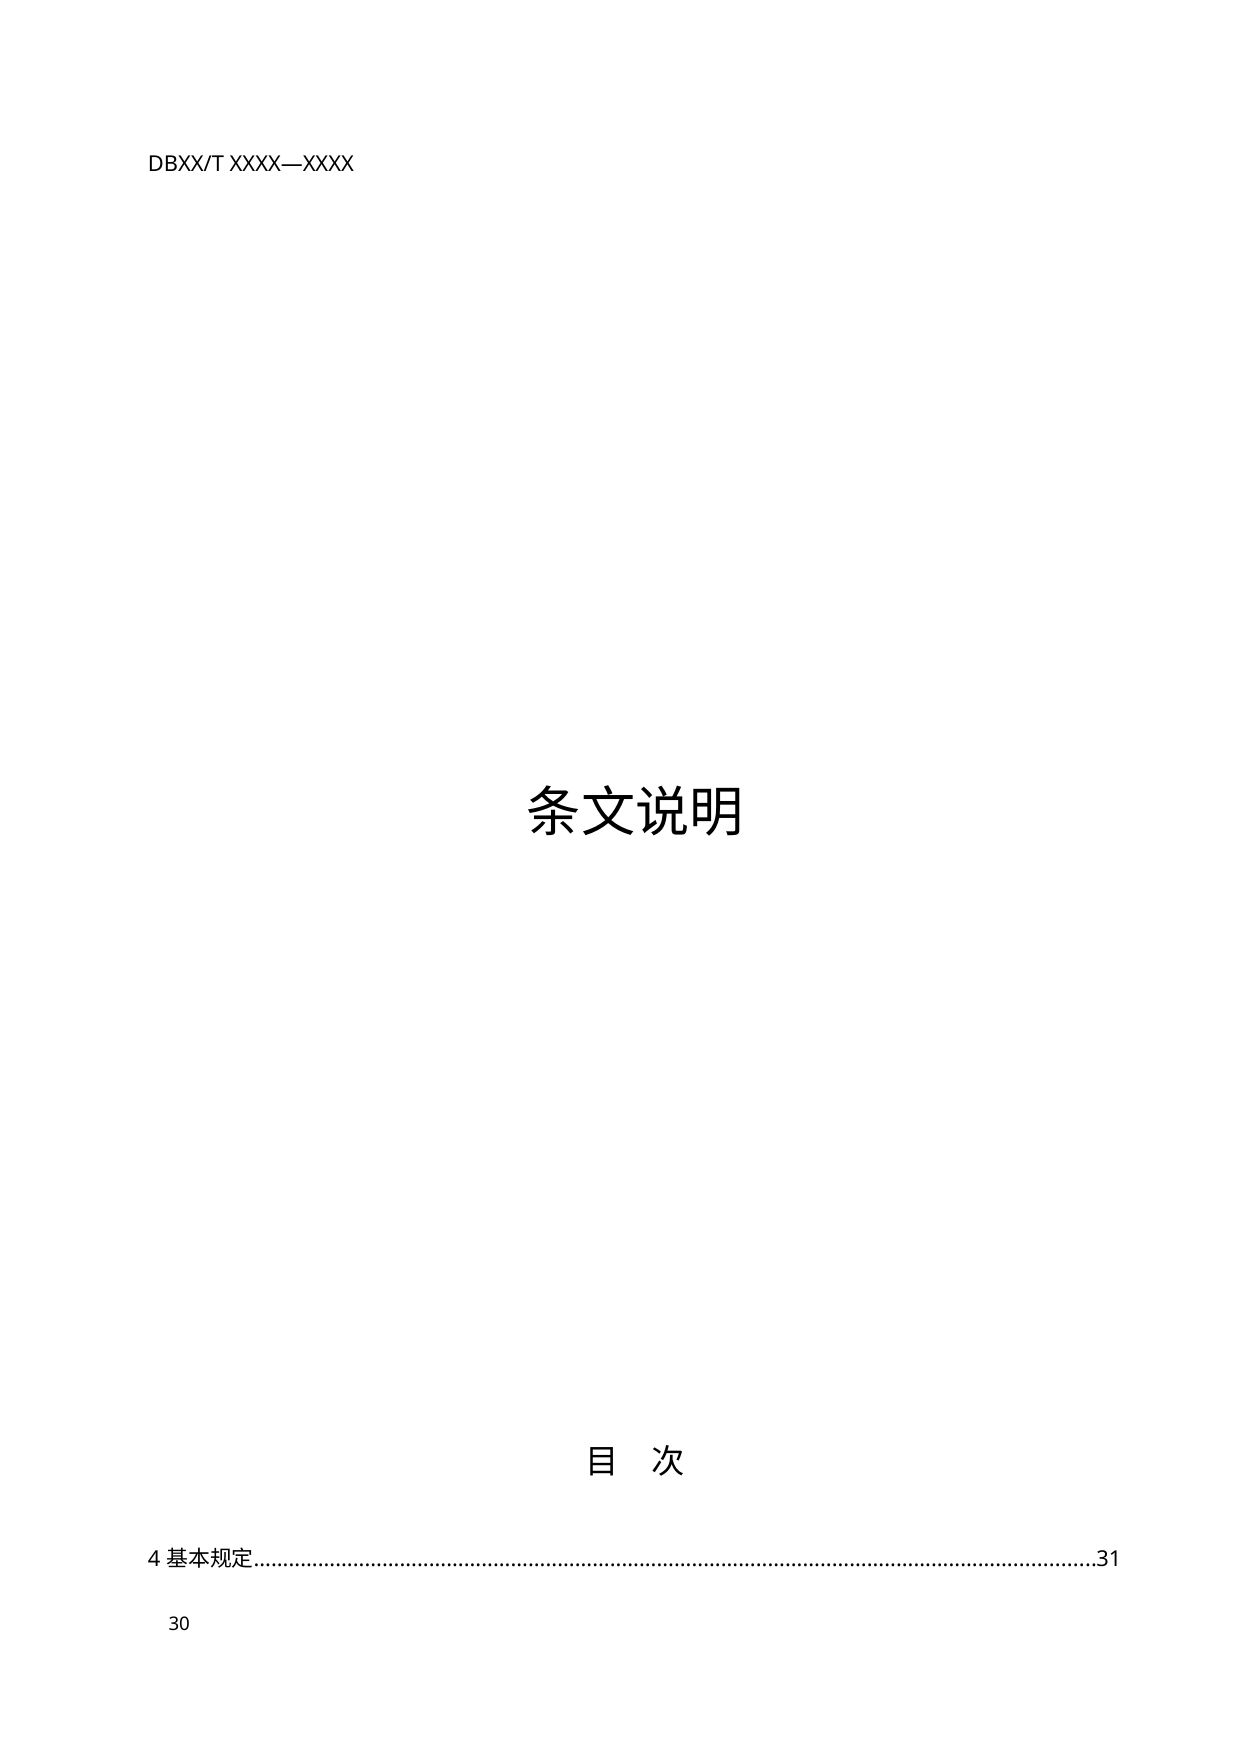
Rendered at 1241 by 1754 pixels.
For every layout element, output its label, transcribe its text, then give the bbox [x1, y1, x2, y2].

text 4 基本规定 31 [148, 1541, 1122, 1573]
text 条文说明 [148, 759, 1122, 857]
text 目次 [148, 1427, 1122, 1492]
